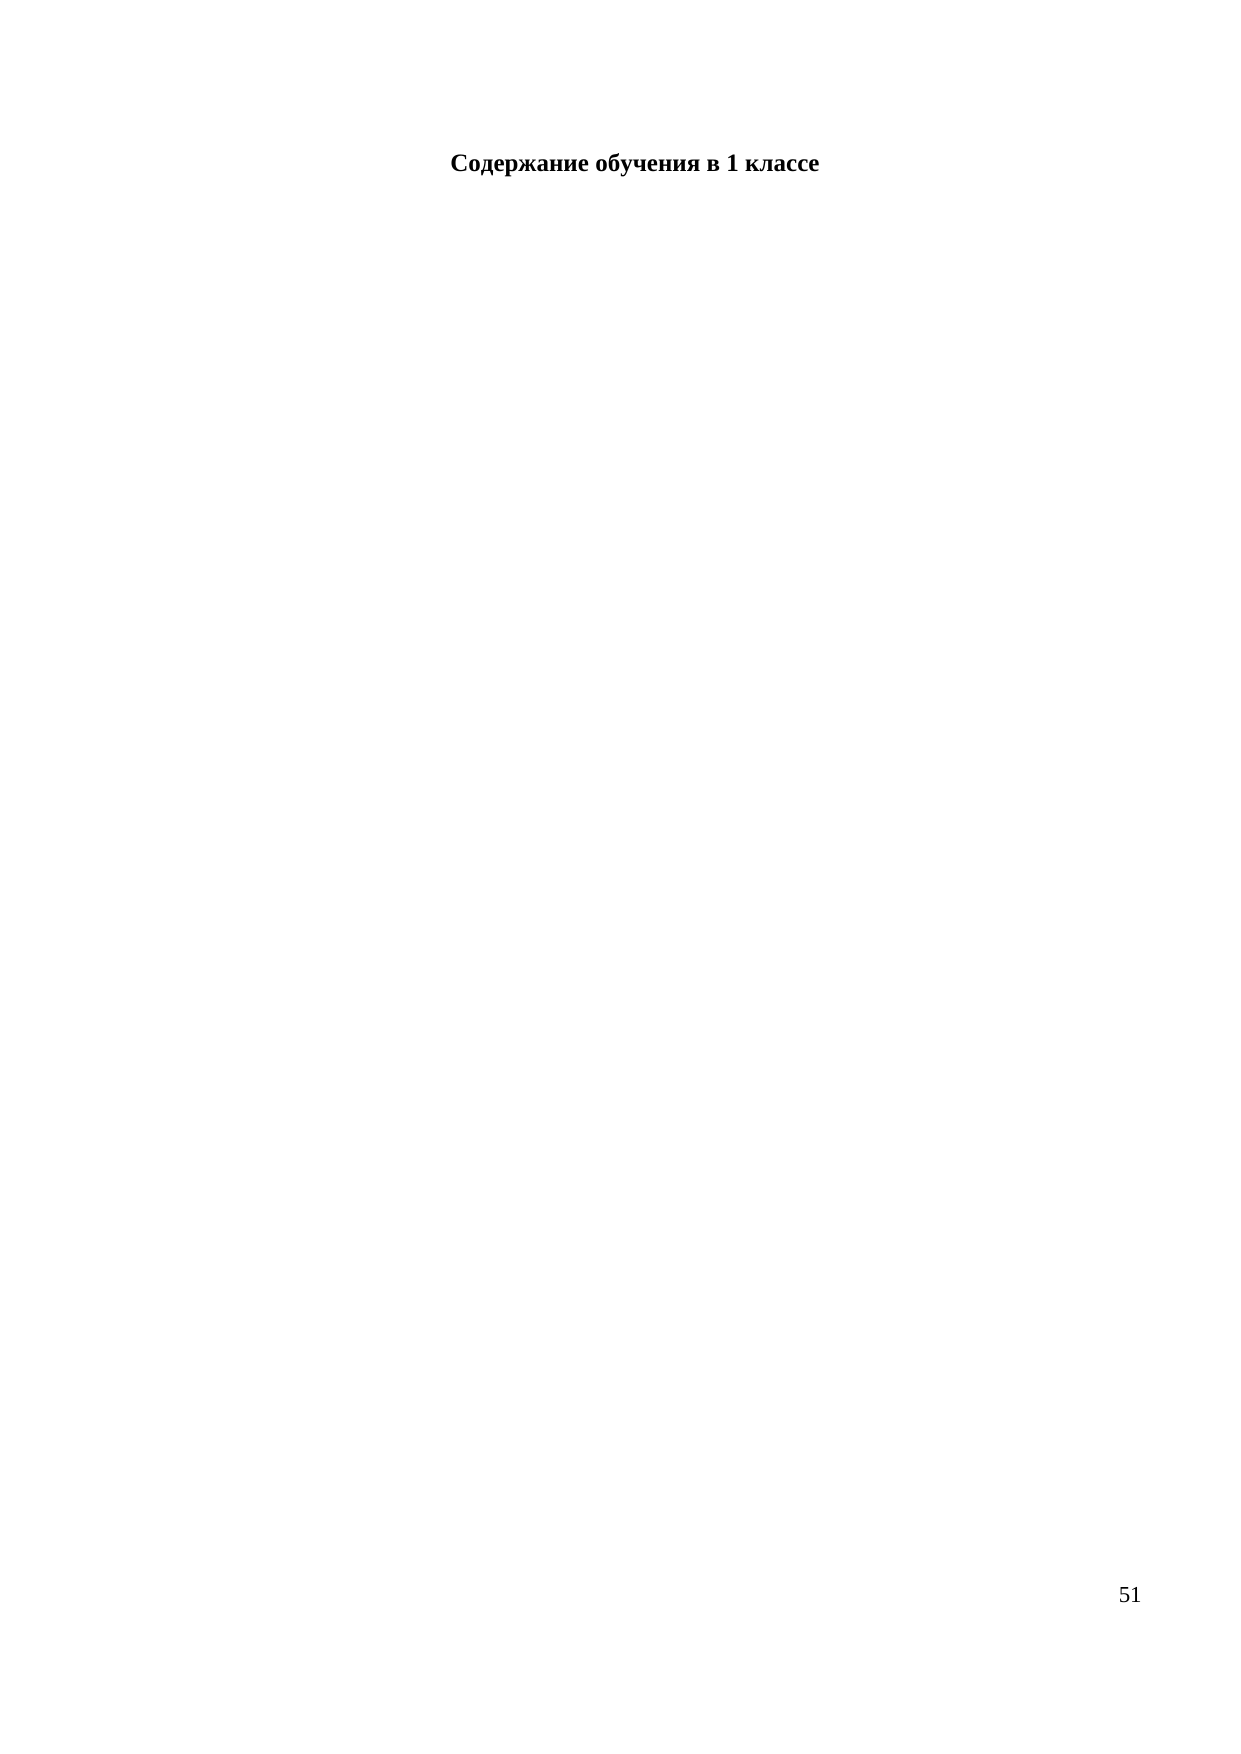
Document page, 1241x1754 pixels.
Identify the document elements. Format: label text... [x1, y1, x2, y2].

text Содержание обучения в 1 классе [156, 148, 1113, 177]
